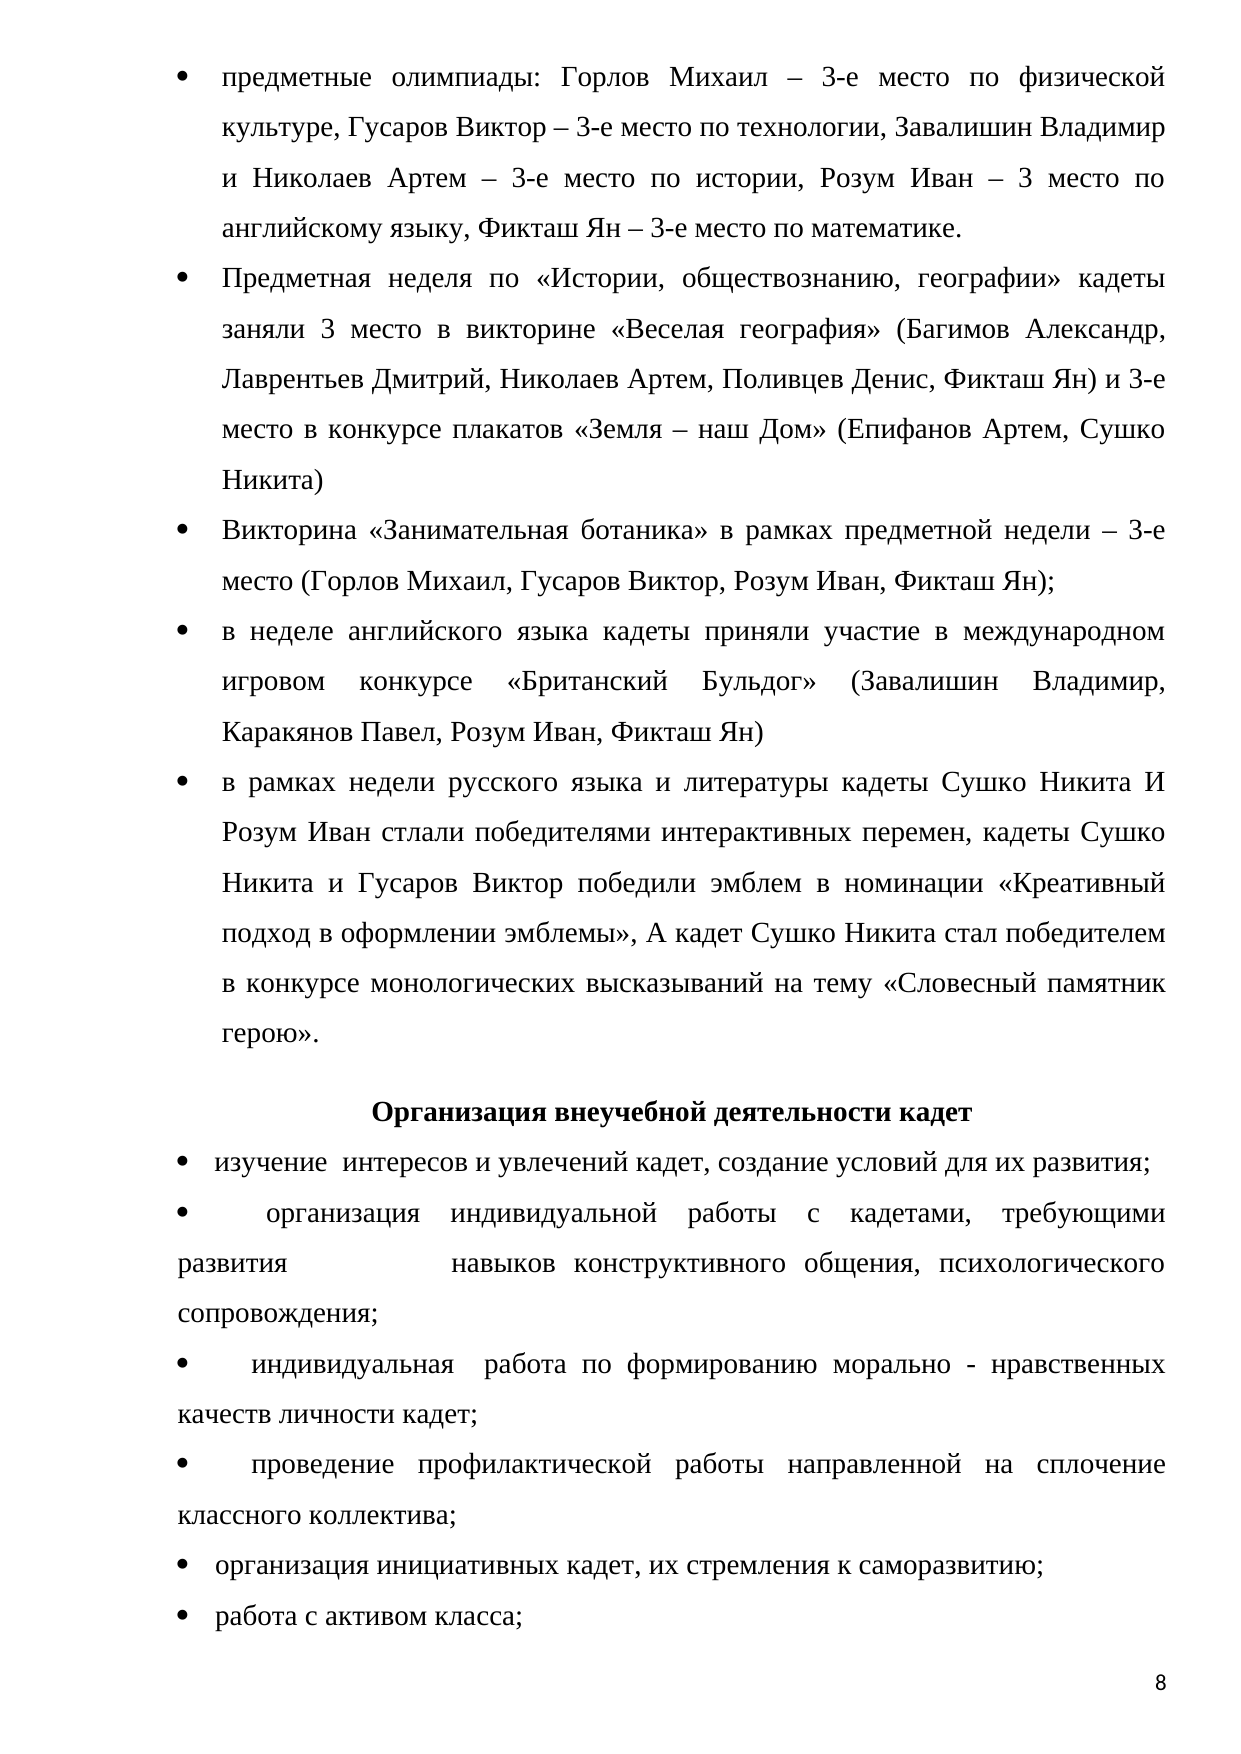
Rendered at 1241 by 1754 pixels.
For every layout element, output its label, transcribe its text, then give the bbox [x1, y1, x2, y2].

list организация инициативных кадет, их стремления к саморазвитию; [177, 1547, 1167, 1581]
list работа с активом класса; [177, 1598, 1167, 1631]
list организация индивидуальной работы с кадетами, требующими развития навыков конструктивного общения, психологического сопровождения; [177, 1195, 1167, 1329]
list в рамках недели русского языка и литературы кадеты Сушко Никита И Розум Иван стлали победителями интерактивных перемен, кадеты Сушко Никита и Гусаров Виктор победили эмблем в номинации «Креативный подход в оформлении эмблемы», А кадет Сушко Никита стал победителем в конкурсе монологических высказываний на тему «Словесный памятник герою». [177, 764, 1167, 1049]
list проведение профилактической работы направленной на сплочение классного коллектива; [177, 1446, 1167, 1530]
list индивидуальная работа по формированию морально - нравственных качеств личности кадет; [177, 1346, 1167, 1430]
list Предметная неделя по «Истории, обществознанию, географии» кадеты заняли 3 место в викторине «Веселая география» (Багимов Александр, Лаврентьев Дмитрий, Николаев Артем, Поливцев Денис, Фикташ Ян) и 3-е место в конкурсе плакатов «Земля – наш Дом» (Епифанов Артем, Сушко Никита) [177, 261, 1167, 495]
list Викторина «Занимательная ботаника» в рамках предметной недели – 3-е место (Горлов Михаил, Гусаров Виктор, Розум Иван, Фикташ Ян); [177, 512, 1167, 596]
list предметные олимпиады: Горлов Михаил – 3-е место по физической культуре, Гусаров Виктор – 3-е место по технологии, Завалишин Владимир и Николаев Артем – 3-е место по истории, Розум Иван – 3 место по английскому языку, Фикташ Ян – 3-е место по математике. [177, 59, 1167, 244]
list Организация внеучебной деятельности кадет [177, 1094, 1167, 1127]
list изучение интересов и увлечений кадет, создание условий для их развития; [177, 1144, 1167, 1178]
list в неделе английского языка кадеты приняли участие в международном игровом конкурсе «Британский Бульдог» (Завалишин Владимир, Каракянов Павел, Розум Иван, Фикташ Ян) [177, 613, 1167, 747]
